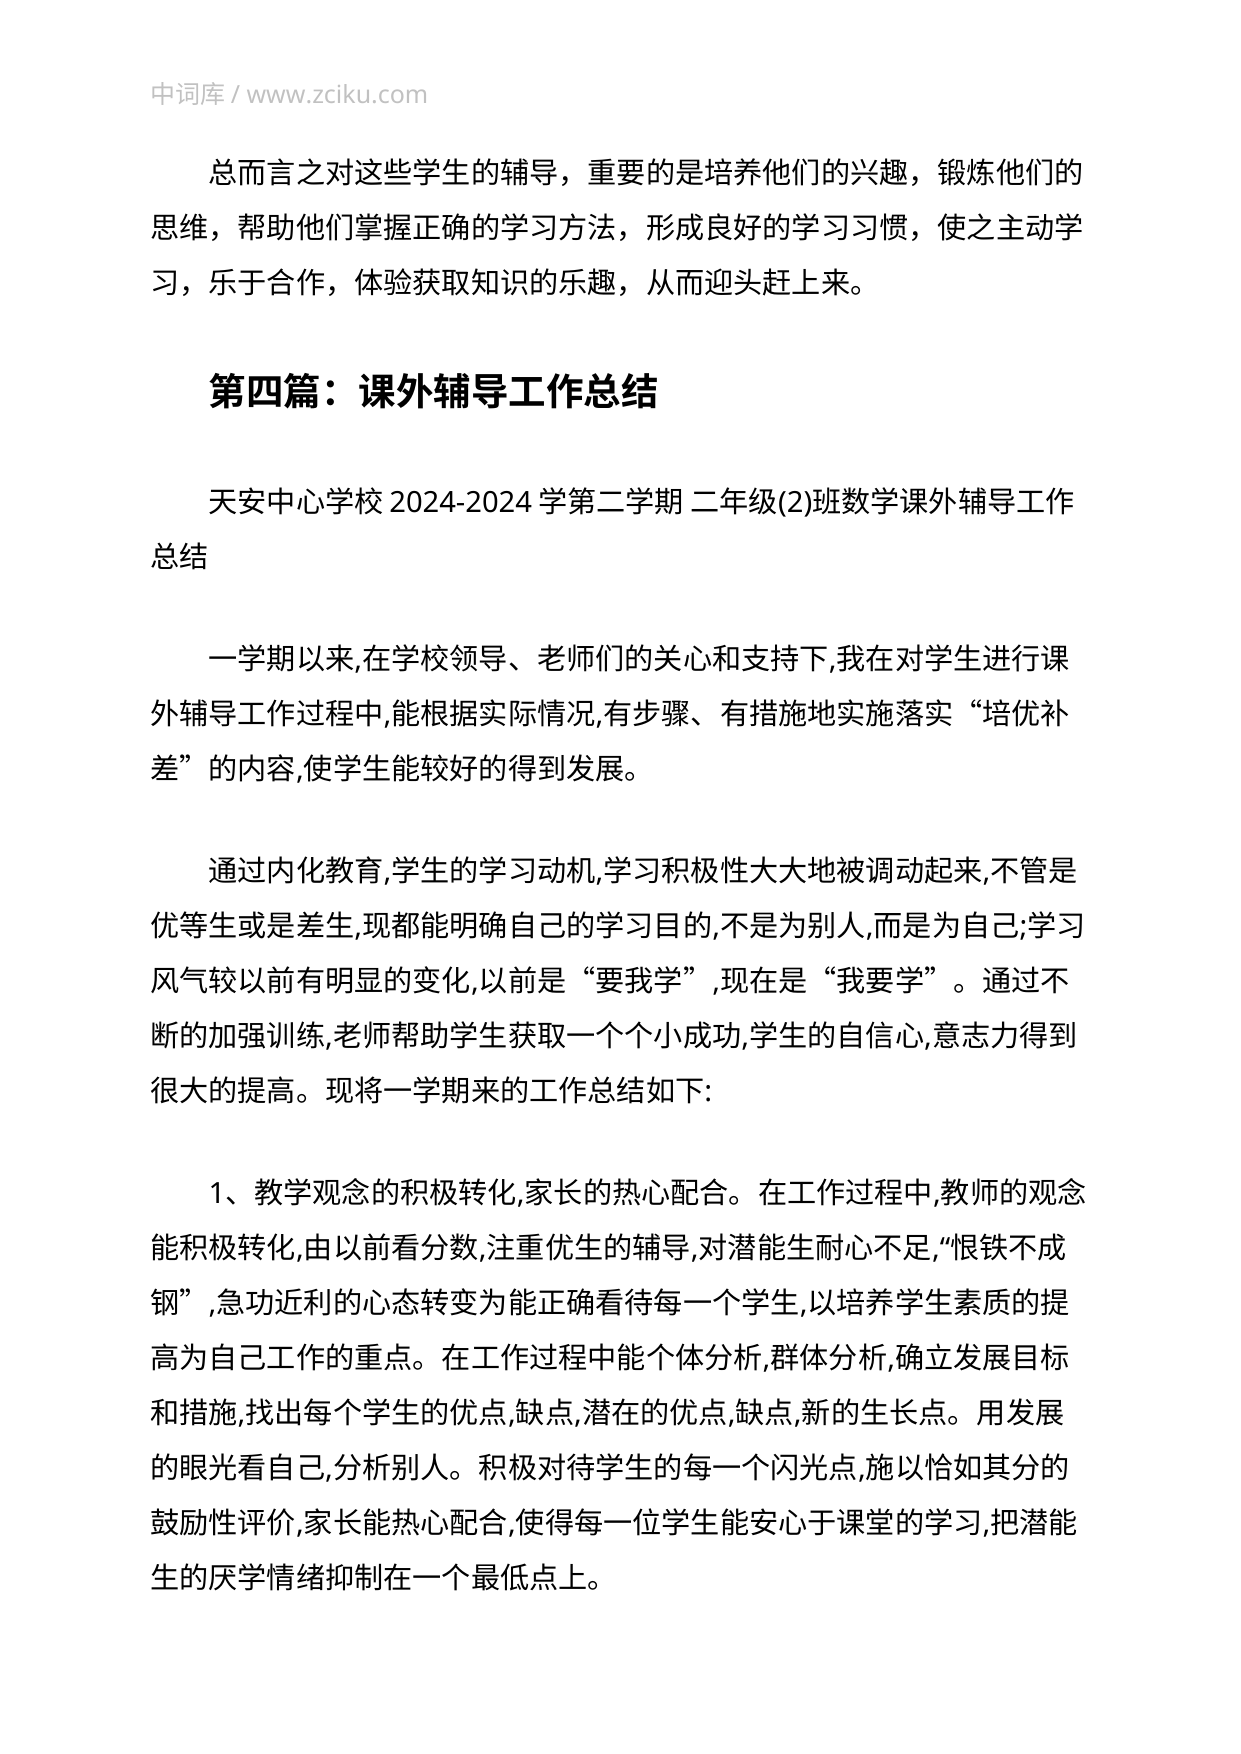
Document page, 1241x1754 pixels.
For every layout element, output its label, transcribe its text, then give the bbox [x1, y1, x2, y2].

text 1、教学观念的积极转化,家长的热心配合。在工作过程中,教师的观念能积极转化,由以前看分数,注重优生的辅导,对潜能生耐心不足,“恨铁不成钢”,急功近利的心态转变为能正确看待每一个学生,以培养学生素质的提高为自己工作的重点。在工作过程中能个体分析,群体分析,确立发展目标和措施,找出每个学生的优点,缺点,潜在的优点,缺点,新的生长点。用发展的眼光看自己,分析别人。积极对待学生的每一个闪光点,施以恰如其分的鼓励性评价,家长能热心配合,使得每一位学生能安心于课堂的学习,把潜能生的厌学情绪抑制在一个最低点上。 [150, 1170, 1090, 1597]
text 天安中心学校2024-2024学第二学期 二年级(2)班数学课外辅导工作总结 [150, 479, 1090, 576]
text 一学期以来,在学校领导、老师们的关心和支持下,我在对学生进行课外辅导工作过程中,能根据实际情况,有步骤、有措施地实施落实“培优补差”的内容,使学生能较好的得到发展。 [150, 636, 1090, 788]
text 第四篇：课外辅导工作总结 [150, 362, 1090, 416]
text 通过内化教育,学生的学习动机,学习积极性大大地被调动起来,不管是优等生或是差生,现都能明确自己的学习目的,不是为别人,而是为自己;学习风气较以前有明显的变化,以前是“要我学”,现在是“我要学”。通过不断的加强训练,老师帮助学生获取一个个小成功,学生的自信心,意志力得到很大的提高。现将一学期来的工作总结如下: [150, 848, 1090, 1110]
text 总而言之对这些学生的辅导，重要的是培养他们的兴趣，锻炼他们的思维，帮助他们掌握正确的学习方法，形成良好的学习习惯，使之主动学习，乐于合作，体验获取知识的乐趣，从而迎头赶上来。 [150, 150, 1090, 302]
